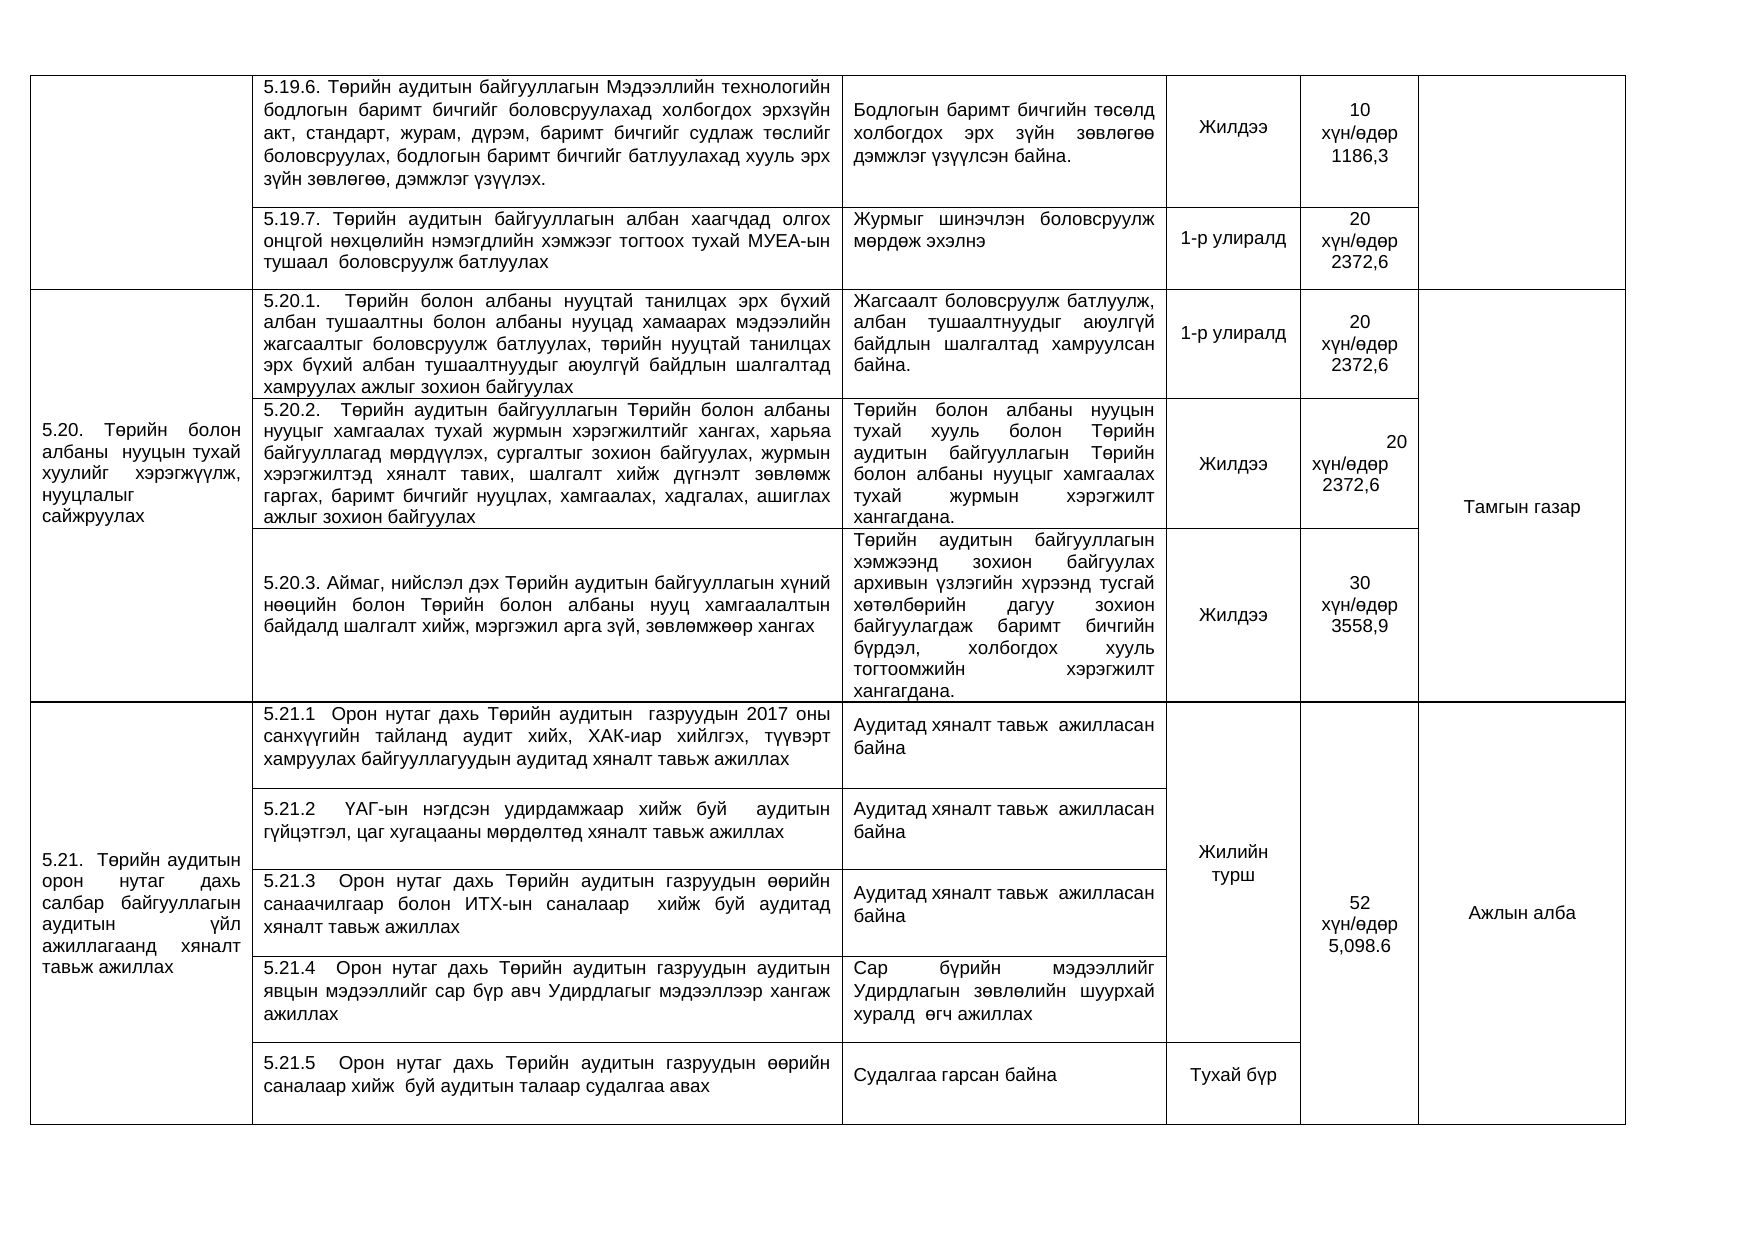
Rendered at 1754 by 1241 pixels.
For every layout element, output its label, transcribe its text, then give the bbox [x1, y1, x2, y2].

table_cell 5.19.6. Төрийн аудитын байгууллагын Мэдээллийн технологийн бодлогын баримт бичгийг боловсруулахад холбогдох эрхзүйн акт, стандарт, журам, дүрэм, баримт бичгийг судлаж төслийг боловсруулах, бодлогын баримт бичгийг батлуулахад хууль эрх зүйн зөвлөгөө, дэмжлэг үзүүлэх. [253, 76, 842, 207]
table_cell 5.21.3 Орон нутаг дахь Төрийн аудитын газруудын өөрийн санаачилгаар болон ИТХ-ын саналаар хийж буй аудитад хяналт тавьж ажиллах [253, 870, 842, 956]
table_cell 1-р улиралд [1167, 208, 1300, 288]
table_cell 10 хүн/өдөр 1186,3 [1301, 76, 1418, 207]
table_cell Жилдээ [1167, 399, 1300, 528]
table_cell Аудитад хяналт тавьж ажилласан байна [843, 703, 1166, 788]
table_cell 20 хүн/өдөр 2372,6 [1301, 290, 1418, 397]
table_cell Жилийн турш [1167, 703, 1300, 1042]
table_cell Төрийн аудитын байгууллагын хэмжээнд зохион байгуулах архивын үзлэгийн хүрээнд тусгай хөтөлбөрийн дагуу зохион байгуулагдаж баримт бичгийн бүрдэл, холбогдох хууль тогтоомжийн хэрэгжилт хангагдана. [843, 529, 1166, 701]
table_cell Жилдээ [1167, 76, 1300, 207]
table_cell Ажлын алба [1419, 703, 1625, 1124]
table_cell Жилдээ [1167, 529, 1300, 701]
table_cell Судалгаа гарсан байна [843, 1043, 1166, 1124]
table_cell Журмыг шинэчлэн боловсруулж мөрдөж эхэлнэ [843, 208, 1166, 288]
table_cell 5.21.5 Орон нутаг дахь Төрийн аудитын газруудын өөрийн саналаар хийж буй аудитын талаар судалгаа авах [253, 1043, 842, 1124]
table_cell 5.21.1 Орон нутаг дахь Төрийн аудитын газруудын 2017 оны санхүүгийн тайланд аудит хийх, ХАК-иар хийлгэх, түүвэрт хамруулах байгууллагуудын аудитад хяналт тавьж ажиллах [253, 703, 842, 788]
table_cell 5.20.2. Төрийн аудитын байгууллагын Төрийн болон албаны нууцыг хамгаалах тухай журмын хэрэгжилтийг хангах, харьяа байгууллагад мөрдүүлэх, сургалтыг зохион байгуулах, журмын хэрэгжилтэд хяналт тавих, шалгалт хийж дүгнэлт зөвлөмж гаргах, баримт бичгийг нууцлах, хамгаалах, хадгалах, ашиглах ажлыг зохион байгуулах [253, 399, 842, 528]
table_cell 5.21.2 ҮАГ-ын нэгдсэн удирдамжаар хийж буй аудитын гүйцэтгэл, цаг хугацааны мөрдөлтөд хяналт тавьж ажиллах [253, 789, 842, 869]
table_cell 20 хүн/өдөр 2372,6 [1301, 208, 1418, 288]
table_cell Сар бүрийн мэдээллийг Удирдлагын зөвлөлийн шуурхай хуралд өгч ажиллах [843, 957, 1166, 1042]
table_cell 20 хүн/өдөр 2372,6 [1301, 399, 1418, 528]
table_cell Тамгын газар [1419, 290, 1625, 701]
table_cell 5.20.1. Төрийн болон албаны нууцтай танилцах эрх бүхий албан тушаалтны болон албаны нууцад хамаарах мэдээлийн жагсаалтыг боловсруулж батлуулах, төрийн нууцтай танилцах эрх бүхий албан тушаалтнуудыг аюулгүй байдлын шалгалтад хамруулах ажлыг зохион байгуулах [253, 290, 842, 397]
table_cell 5.20. Төрийн болон албаны нууцын тухай хуулийг хэрэгжүүлж, нууцлалыг сайжруулах [31, 290, 252, 701]
table_cell 5.21. Төрийн аудитын орон нутаг дахь салбар байгууллагын аудитын үйл ажиллагаанд хяналт тавьж ажиллах [31, 703, 252, 1124]
table_cell Тухай бүр [1167, 1043, 1300, 1124]
table_cell Аудитад хяналт тавьж ажилласан байна [843, 789, 1166, 869]
table_cell 5.19.7. Төрийн аудитын байгууллагын албан хаагчдад олгох онцгой нөхцөлийн нэмэгдлийн хэмжээг тогтоох тухай МУЕА-ын тушаал боловсруулж батлуулах [253, 208, 842, 288]
table_cell 5.21.4 Орон нутаг дахь Төрийн аудитын газруудын аудитын явцын мэдээллийг сар бүр авч Удирдлагыг мэдээллээр хангаж ажиллах [253, 957, 842, 1042]
table_cell Жагсаалт боловсруулж батлуулж, албан тушаалтнуудыг аюулгүй байдлын шалгалтад хамруулсан байна. [843, 290, 1166, 397]
table_cell 5.20.3. Аймаг, нийслэл дэх Төрийн аудитын байгууллагын хүний нөөцийн болон Төрийн болон албаны нууц хамгаалалтын байдалд шалгалт хийж, мэргэжил арга зүй, зөвлөмжөөр хангах [253, 529, 842, 701]
table_cell 52 хүн/өдөр 5,098.6 [1301, 703, 1418, 1124]
table_cell Төрийн болон албаны нууцын тухай хууль болон Төрийн аудитын байгууллагын Төрийн болон албаны нууцыг хамгаалах тухай журмын хэрэгжилт хангагдана. [843, 399, 1166, 528]
table_cell Аудитад хяналт тавьж ажилласан байна [843, 870, 1166, 956]
table_cell 1-р улиралд [1167, 290, 1300, 397]
table_cell Бодлогын баримт бичгийн төсөлд холбогдох эрх зүйн зөвлөгөө дэмжлэг үзүүлсэн байна. [843, 76, 1166, 207]
table_cell 30 хүн/өдөр 3558,9 [1301, 529, 1418, 701]
